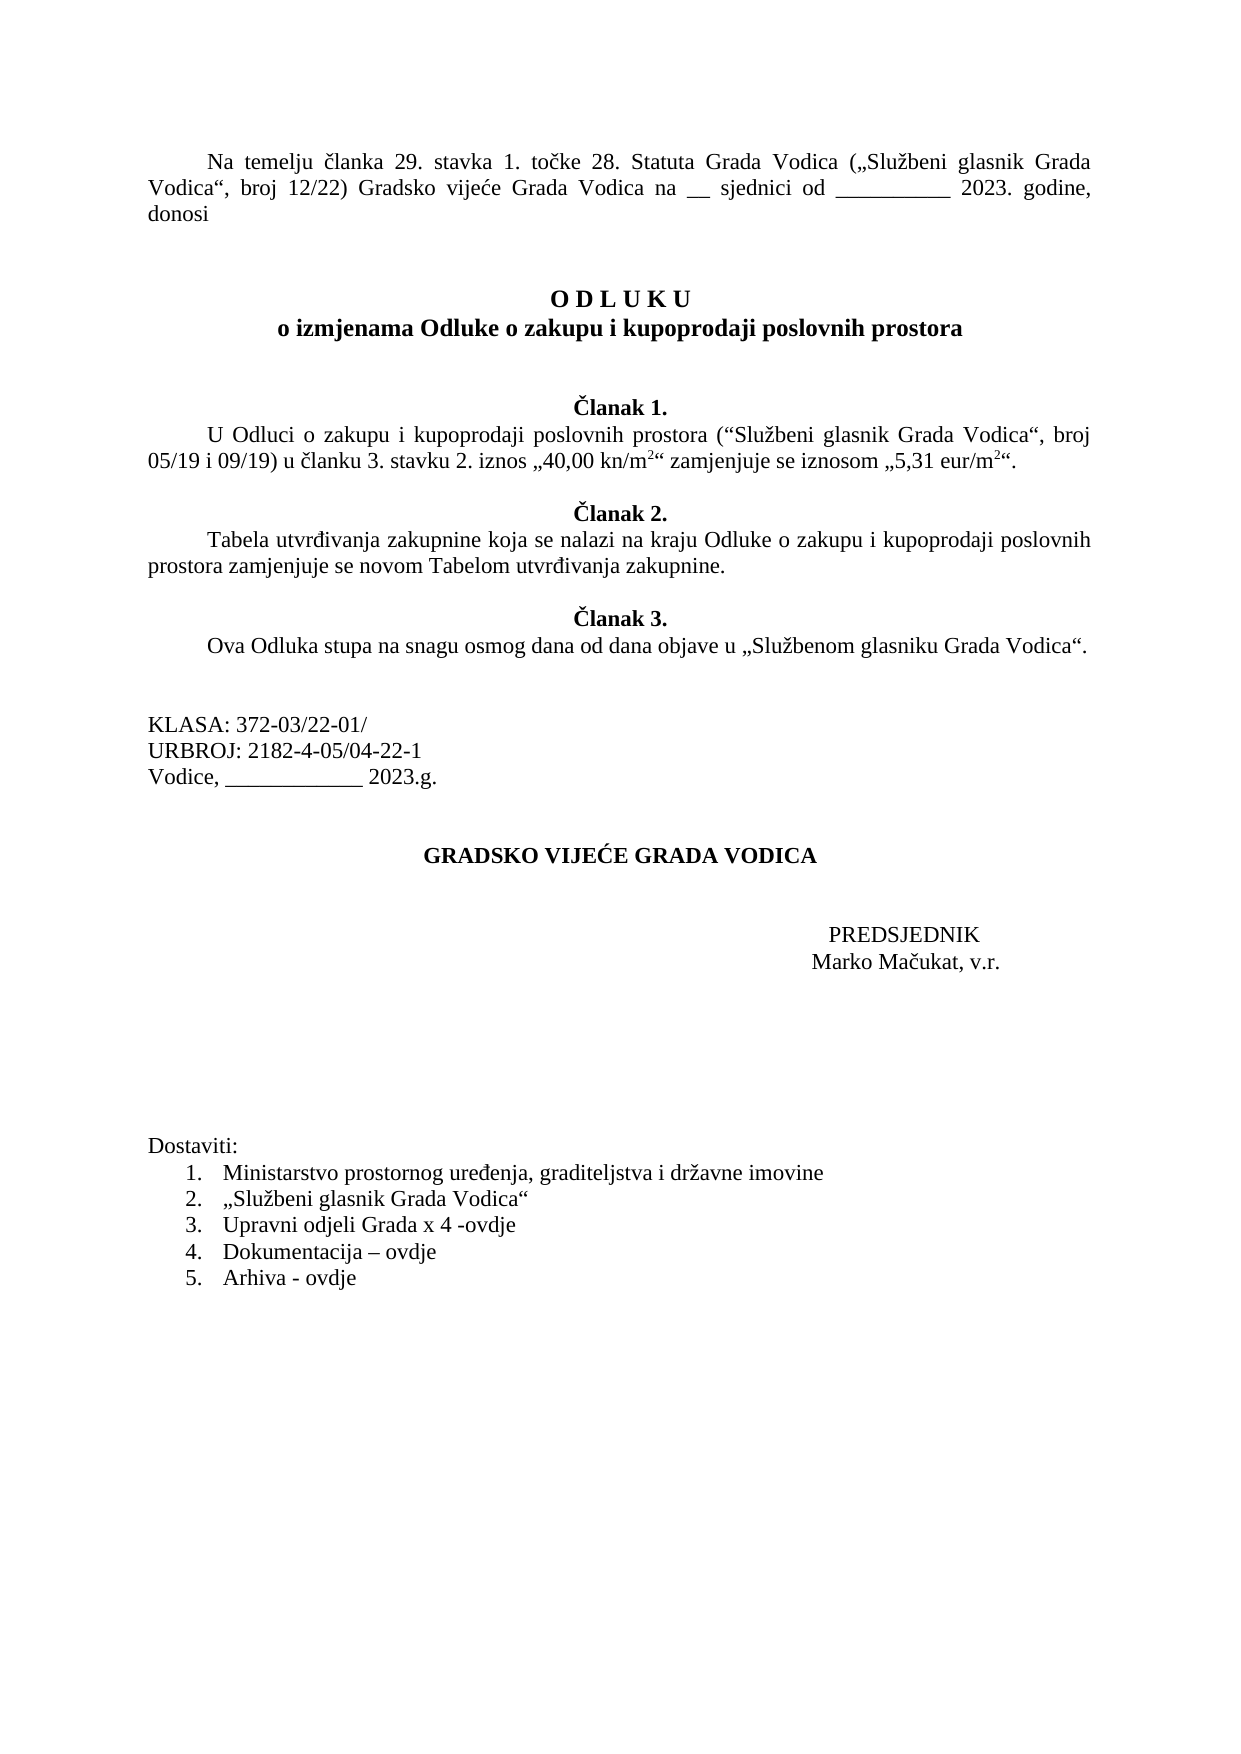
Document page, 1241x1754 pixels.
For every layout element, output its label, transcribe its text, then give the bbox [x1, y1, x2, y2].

text Na temelju članka 29. stavka 1. točke 28. Statuta Grada Vodica („Službeni glasnik Grada Vodica“, broj 12/22) Gradsko vijeće Grada Vodica na __ sjednici od __________ 2023. godine, donosi [148, 148, 1092, 227]
list Ministarstvo prostornog uređenja, graditeljstva i državne imovine [185, 1159, 1092, 1185]
text KLASA: 372-03/22-01/ [148, 711, 1092, 737]
text Tabela utvrđivanja zakupnine koja se nalazi na kraju Odluke o zakupu i kupoprodaji poslovnih prostora zamjenjuje se novom Tabelom utvrđivanja zakupnine. [148, 526, 1092, 579]
text Članak 3. [148, 605, 1092, 632]
list Upravni odjeli Grada x 4 -ovdje [185, 1211, 1092, 1238]
text Dostaviti: [148, 1132, 1092, 1159]
text URBROJ: 2182-4-05/04-22-1 [148, 737, 1092, 763]
text Ova Odluka stupa na snagu osmog dana od dana objave u „Službenom glasniku Grada Vodica“. [148, 632, 1092, 658]
text Marko Mačukat, v.r. [738, 948, 1092, 974]
list „Službeni glasnik Grada Vodica“ [185, 1185, 1092, 1211]
list Arhiva - ovdje [185, 1264, 1092, 1291]
text o izmjenama Odluke o zakupu i kupoprodaji poslovnih prostora [148, 313, 1092, 342]
text PREDSJEDNIK [738, 922, 1092, 948]
text U Odluci o zakupu i kupoprodaji poslovnih prostora (“Službeni glasnik Grada Vodica“, broj 05/19 i 09/19) u članku 3. stavku 2. iznos „40,00 kn/m2“ zamjenjuje se iznosom „5,31 eur/m2“. [148, 421, 1092, 473]
text Vodice, ____________ 2023.g. [148, 763, 1092, 790]
text O D L U K U [148, 284, 1092, 313]
text Članak 1. [148, 394, 1092, 421]
list Dokumentacija – ovdje [185, 1238, 1092, 1264]
text GRADSKO VIJEĆE GRADA VODICA [148, 842, 1092, 869]
text Članak 2. [148, 500, 1092, 526]
